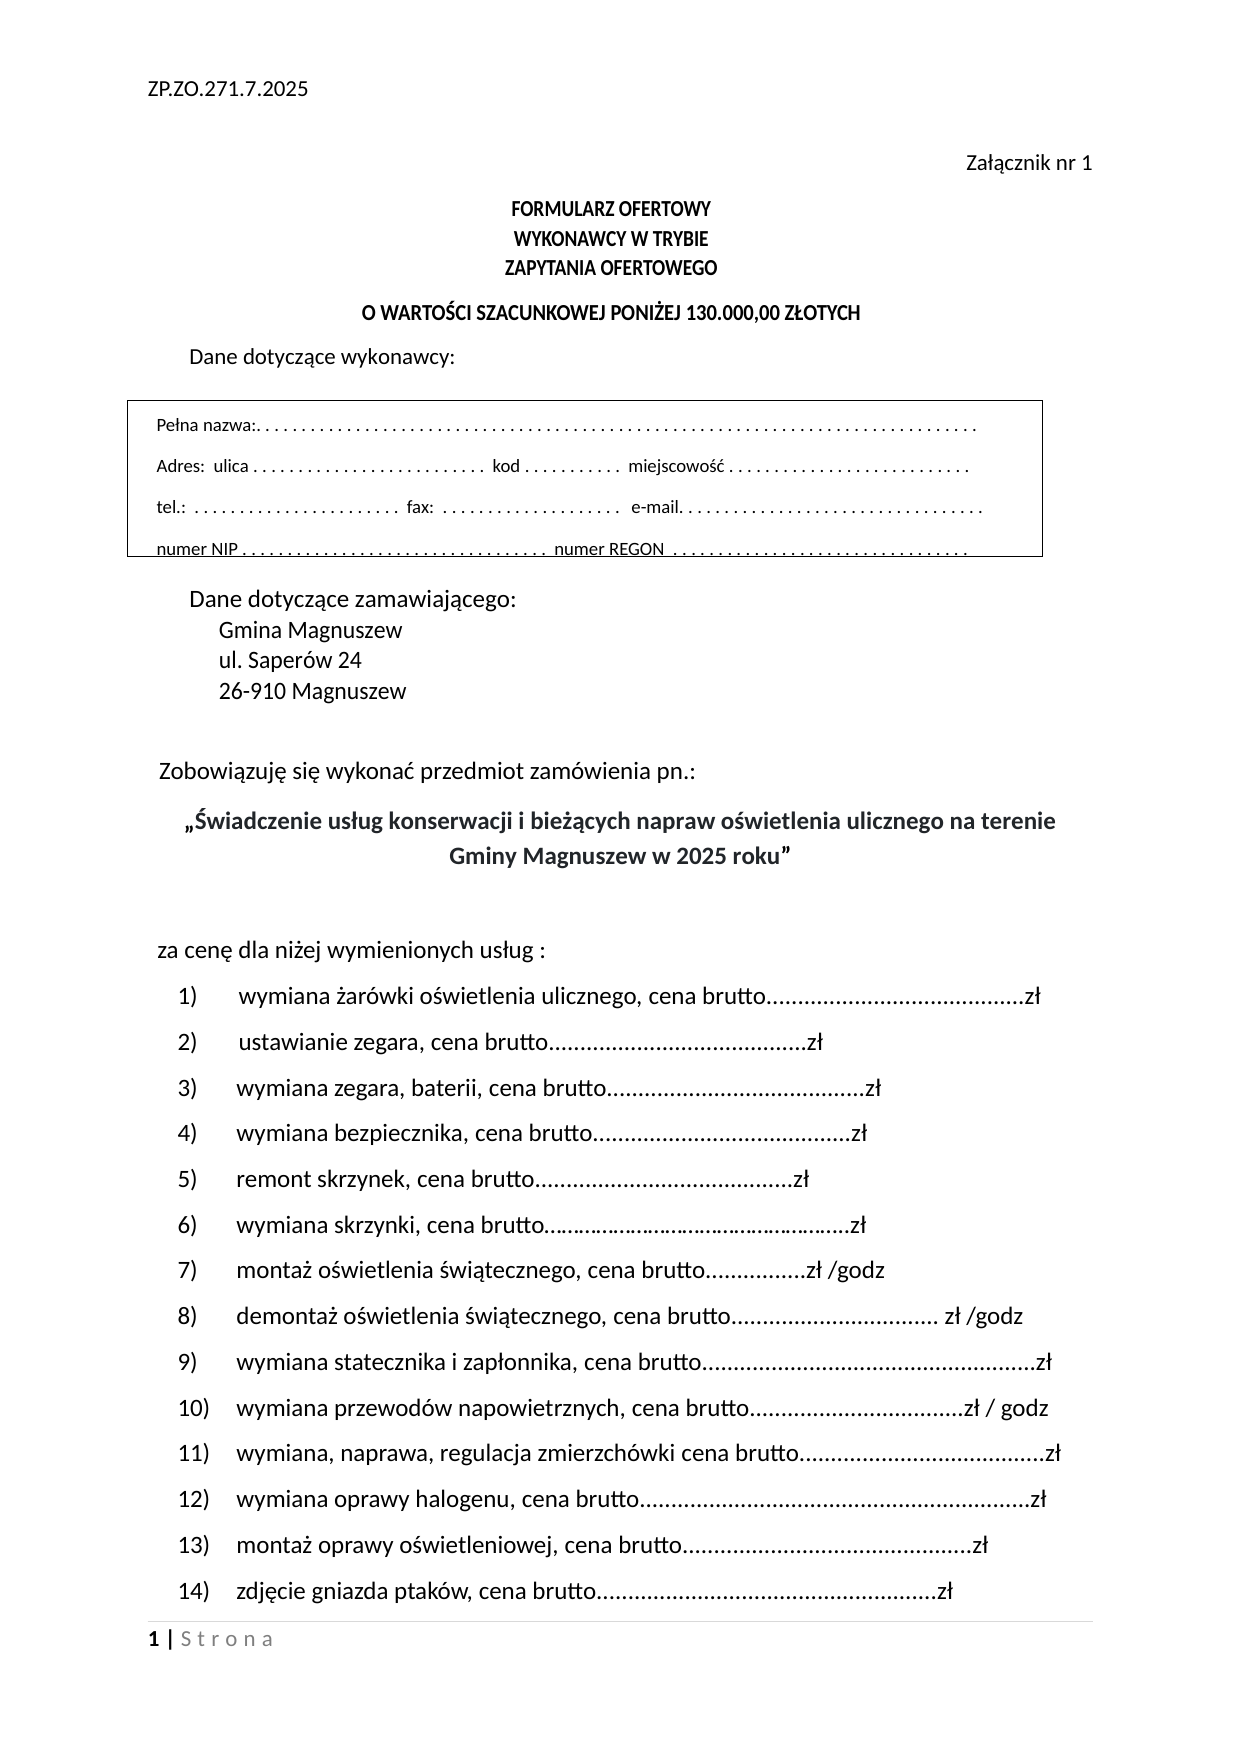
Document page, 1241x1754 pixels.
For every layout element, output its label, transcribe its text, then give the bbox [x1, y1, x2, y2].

list wymiana żarówki oświetlenia ulicznego, cena brutto.........................................zł [177, 980, 1093, 1011]
list wymiana bezpiecznika, cena brutto.........................................zł [177, 1117, 1093, 1148]
text Dane dotyczące zamawiającego: [189, 583, 1093, 614]
list wymiana oprawy halogenu, cena brutto..............................................................zł [177, 1483, 1093, 1514]
text Gmina Magnuszew ul. Saperów 24 26-910 Magnuszew [219, 614, 1093, 706]
list wymiana statecznika i zapłonnika, cena brutto.....................................................zł [177, 1346, 1093, 1377]
list wymiana, naprawa, regulacja zmierzchówki cena brutto.......................................zł [177, 1438, 1093, 1468]
text FORMULARZ OFERTOWY WYKONAWCY W TRYBIE ZAPYTANIA OFERTOWEGO [489, 194, 734, 281]
list montaż oprawy oświetleniowej, cena brutto..............................................zł [177, 1529, 1093, 1559]
list montaż oświetlenia świątecznego, cena brutto................zł /godz [177, 1255, 1093, 1285]
list ustawianie zegara, cena brutto.........................................zł [177, 1026, 1093, 1057]
text Załącznik nr 1 [148, 148, 1093, 176]
list wymiana przewodów napowietrznych, cena brutto..................................zł / godz [177, 1392, 1093, 1422]
list wymiana zegara, baterii, cena brutto.........................................zł [177, 1072, 1093, 1102]
text za cenę dla niżej wymienionych usług : [157, 934, 1083, 965]
text Zobowiązuję się wykonać przedmiot zamówienia pn.: [148, 755, 1093, 786]
list remont skrzynek, cena brutto.........................................zł [177, 1163, 1093, 1194]
list wymiana skrzynki, cena brutto……………………………………………..zł [177, 1209, 1093, 1239]
list zdjęcie gniazda ptaków, cena brutto......................................................zł [177, 1575, 1093, 1605]
text O WARTOŚCI SZACUNKOWEJ PONIŻEJ 130.000,00 ZŁOTYCH [209, 299, 1014, 326]
text „Świadczenie usług konserwacji i bieżących napraw oświetlenia ulicznego na terenie Gminy Magnuszew w 2025 roku” [148, 805, 1093, 870]
text Dane dotyczące wykonawcy: [189, 342, 1093, 370]
list demontaż oświetlenia świątecznego, cena brutto................................. zł /godz [177, 1300, 1093, 1331]
